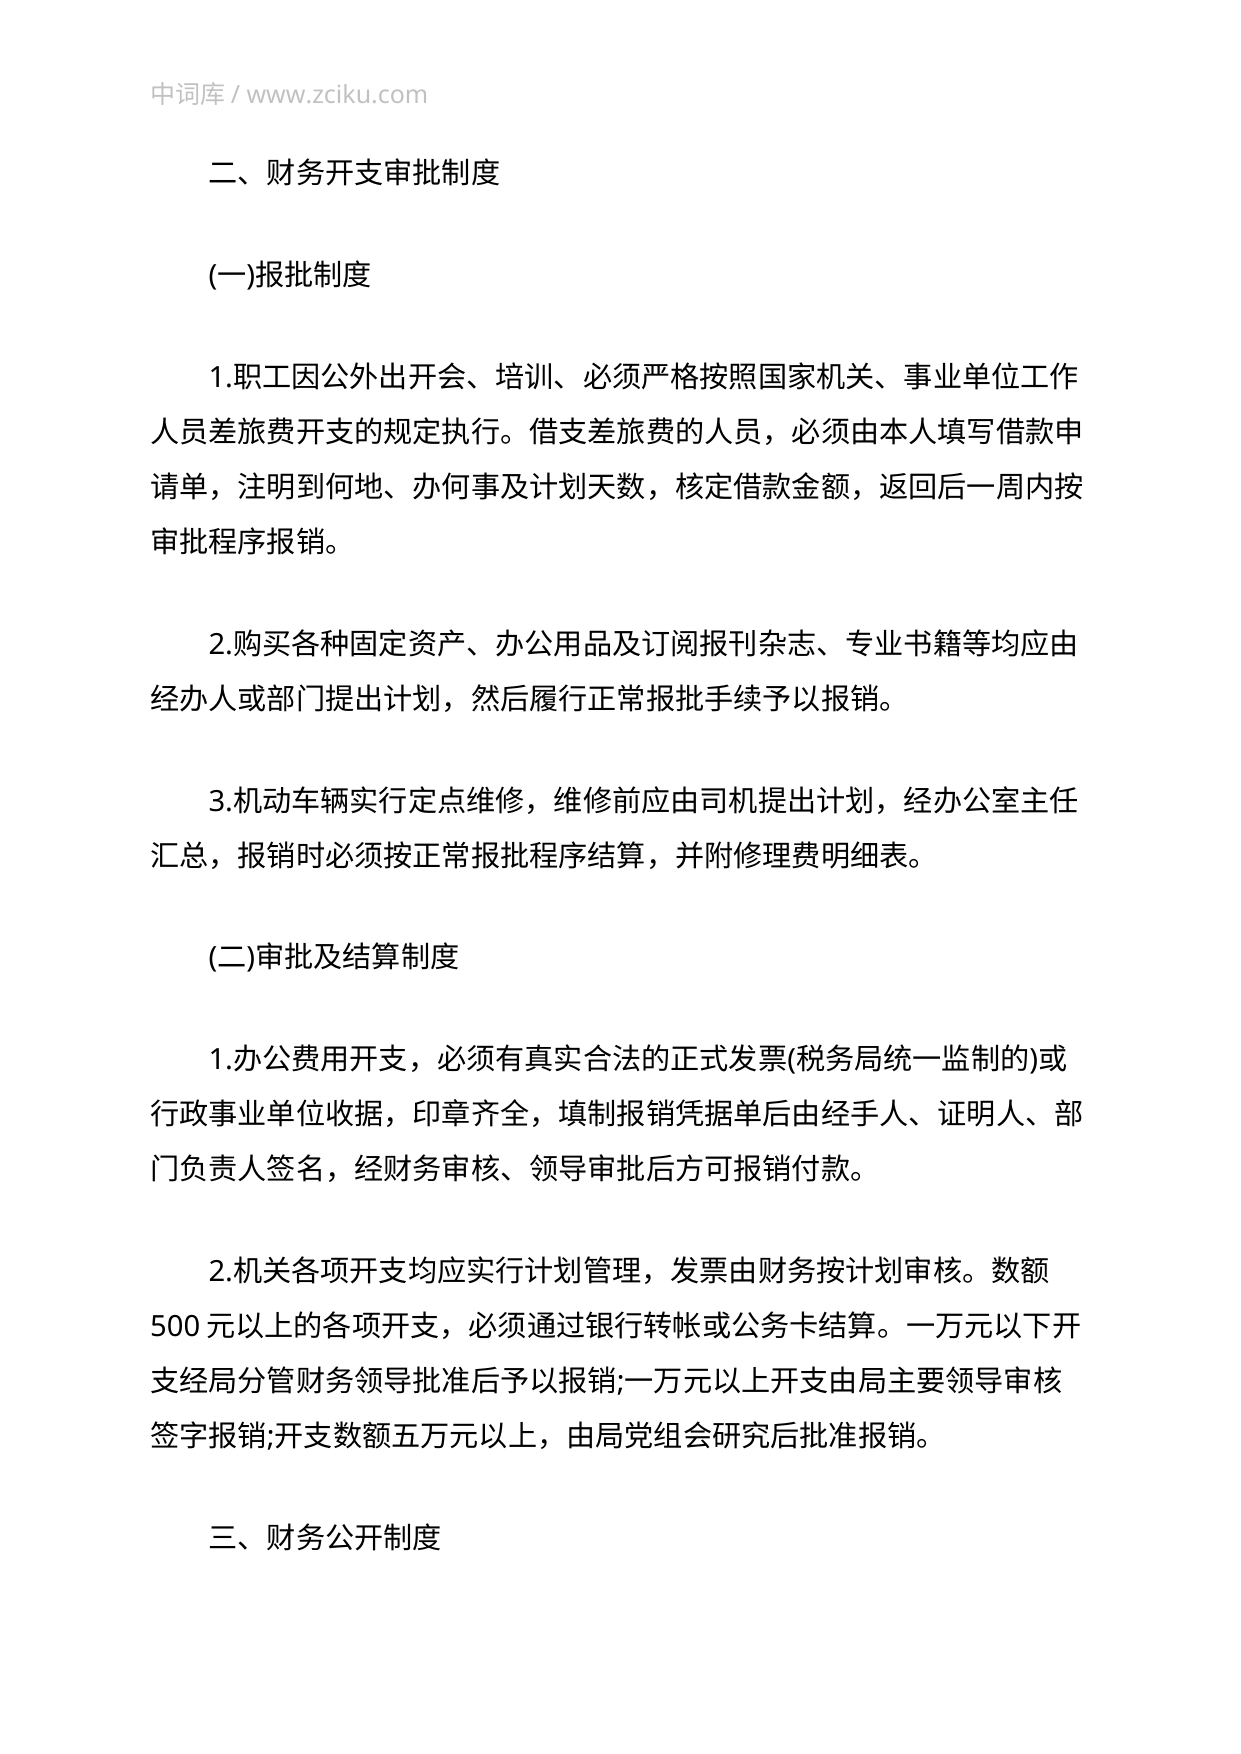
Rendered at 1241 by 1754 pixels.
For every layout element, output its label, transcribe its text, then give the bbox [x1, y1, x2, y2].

text (二)审批及结算制度 [150, 934, 1090, 976]
text 2.购买各种固定资产、办公用品及订阅报刊杂志、专业书籍等均应由经办人或部门提出计划，然后履行正常报批手续予以报销。 [150, 620, 1090, 718]
text 二、财务开支审批制度 [150, 150, 1090, 192]
text 3.机动车辆实行定点维修，维修前应由司机提出计划，经办公室主任汇总，报销时必须按正常报批程序结算，并附修理费明细表。 [150, 777, 1090, 874]
text 2.机关各项开支均应实行计划管理，发票由财务按计划审核。数额500元以上的各项开支，必须通过银行转帐或公务卡结算。一万元以下开支经局分管财务领导批准后予以报销;一万元以上开支由局主要领导审核签字报销;开支数额五万元以上，由局党组会研究后批准报销。 [150, 1247, 1090, 1455]
text 1.职工因公外出开会、培训、必须严格按照国家机关、事业单位工作人员差旅费开支的规定执行。借支差旅费的人员，必须由本人填写借款申请单，注明到何地、办何事及计划天数，核定借款金额，返回后一周内按审批程序报销。 [150, 354, 1090, 561]
text 1.办公费用开支，必须有真实合法的正式发票(税务局统一监制的)或行政事业单位收据，印章齐全，填制报销凭据单后由经手人、证明人、部门负责人签名，经财务审核、领导审批后方可报销付款。 [150, 1036, 1090, 1188]
text (一)报批制度 [150, 252, 1090, 294]
text 三、财务公开制度 [150, 1514, 1090, 1557]
